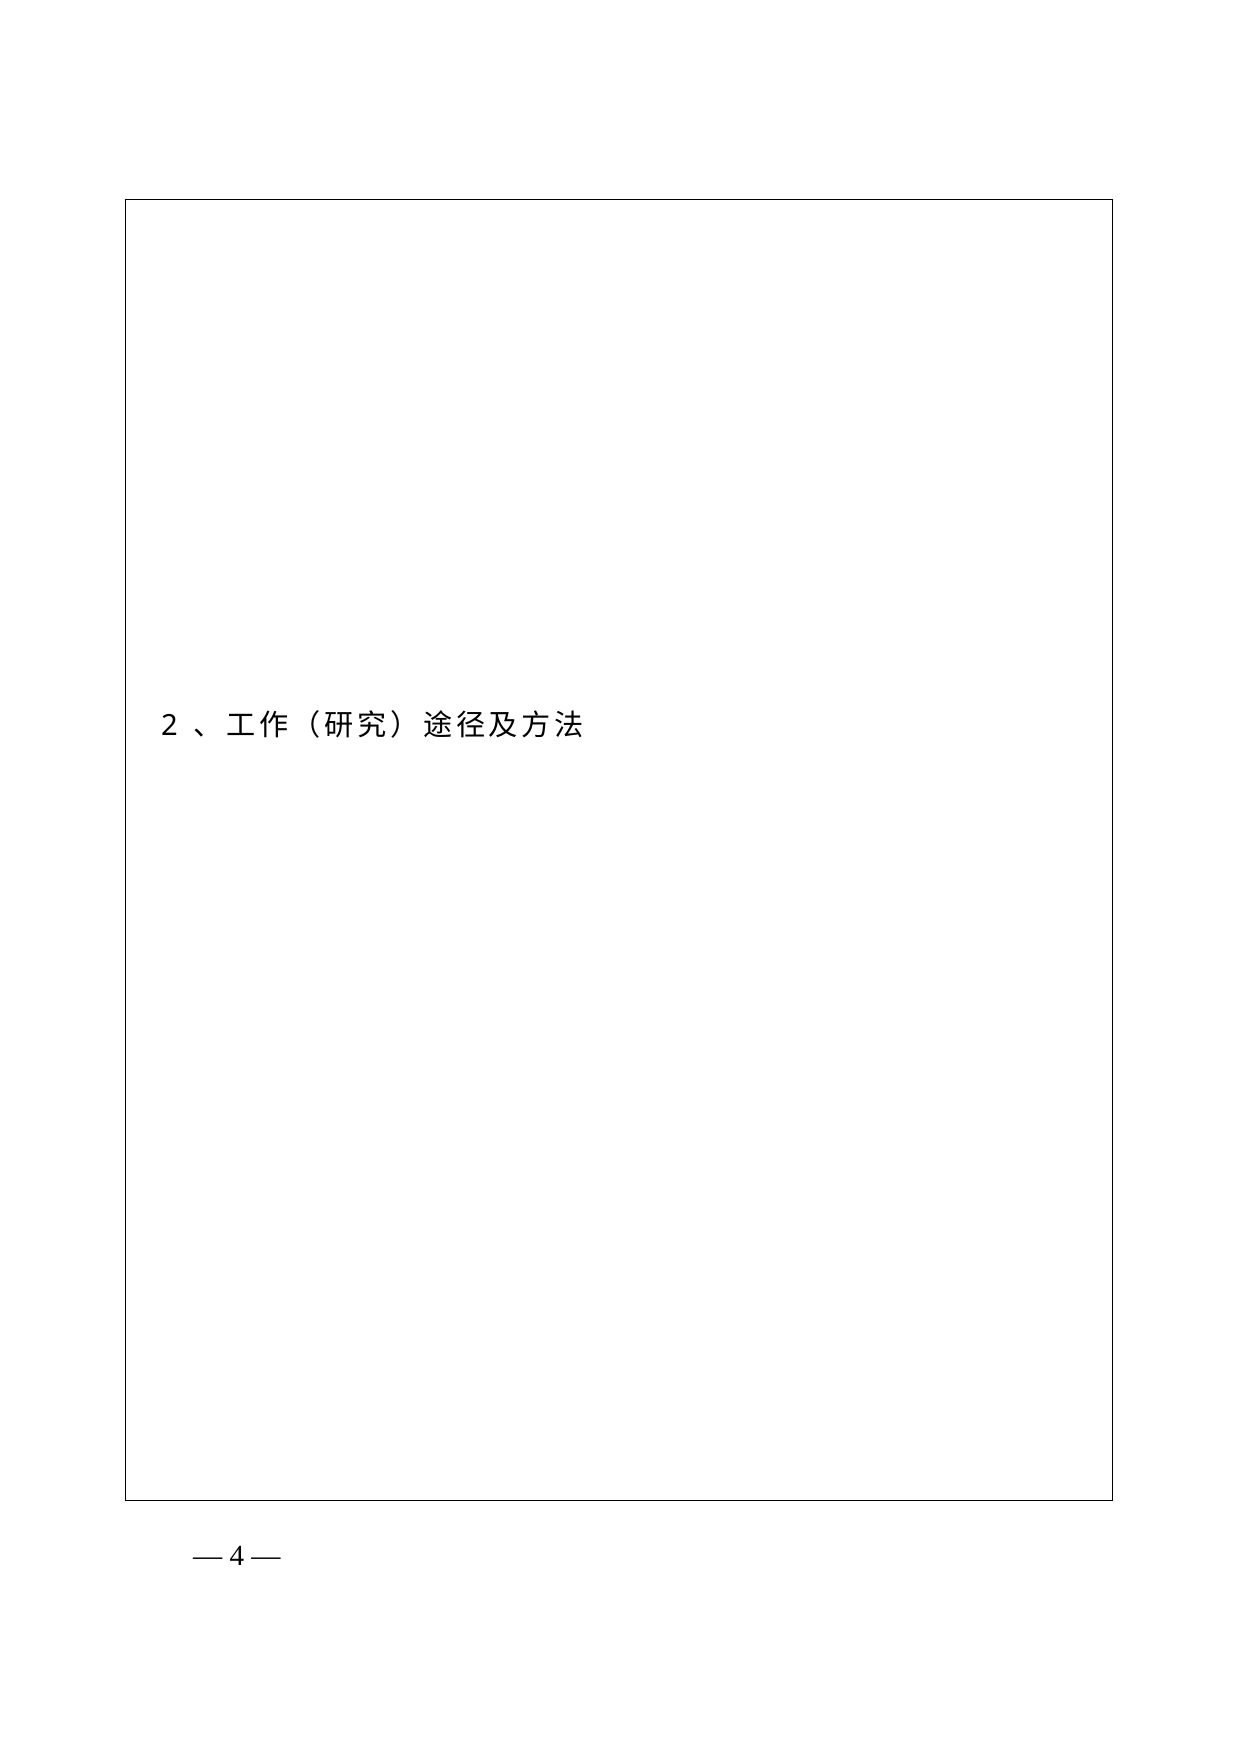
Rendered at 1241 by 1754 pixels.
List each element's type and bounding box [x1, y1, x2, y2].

table_cell [126, 200, 1112, 1500]
